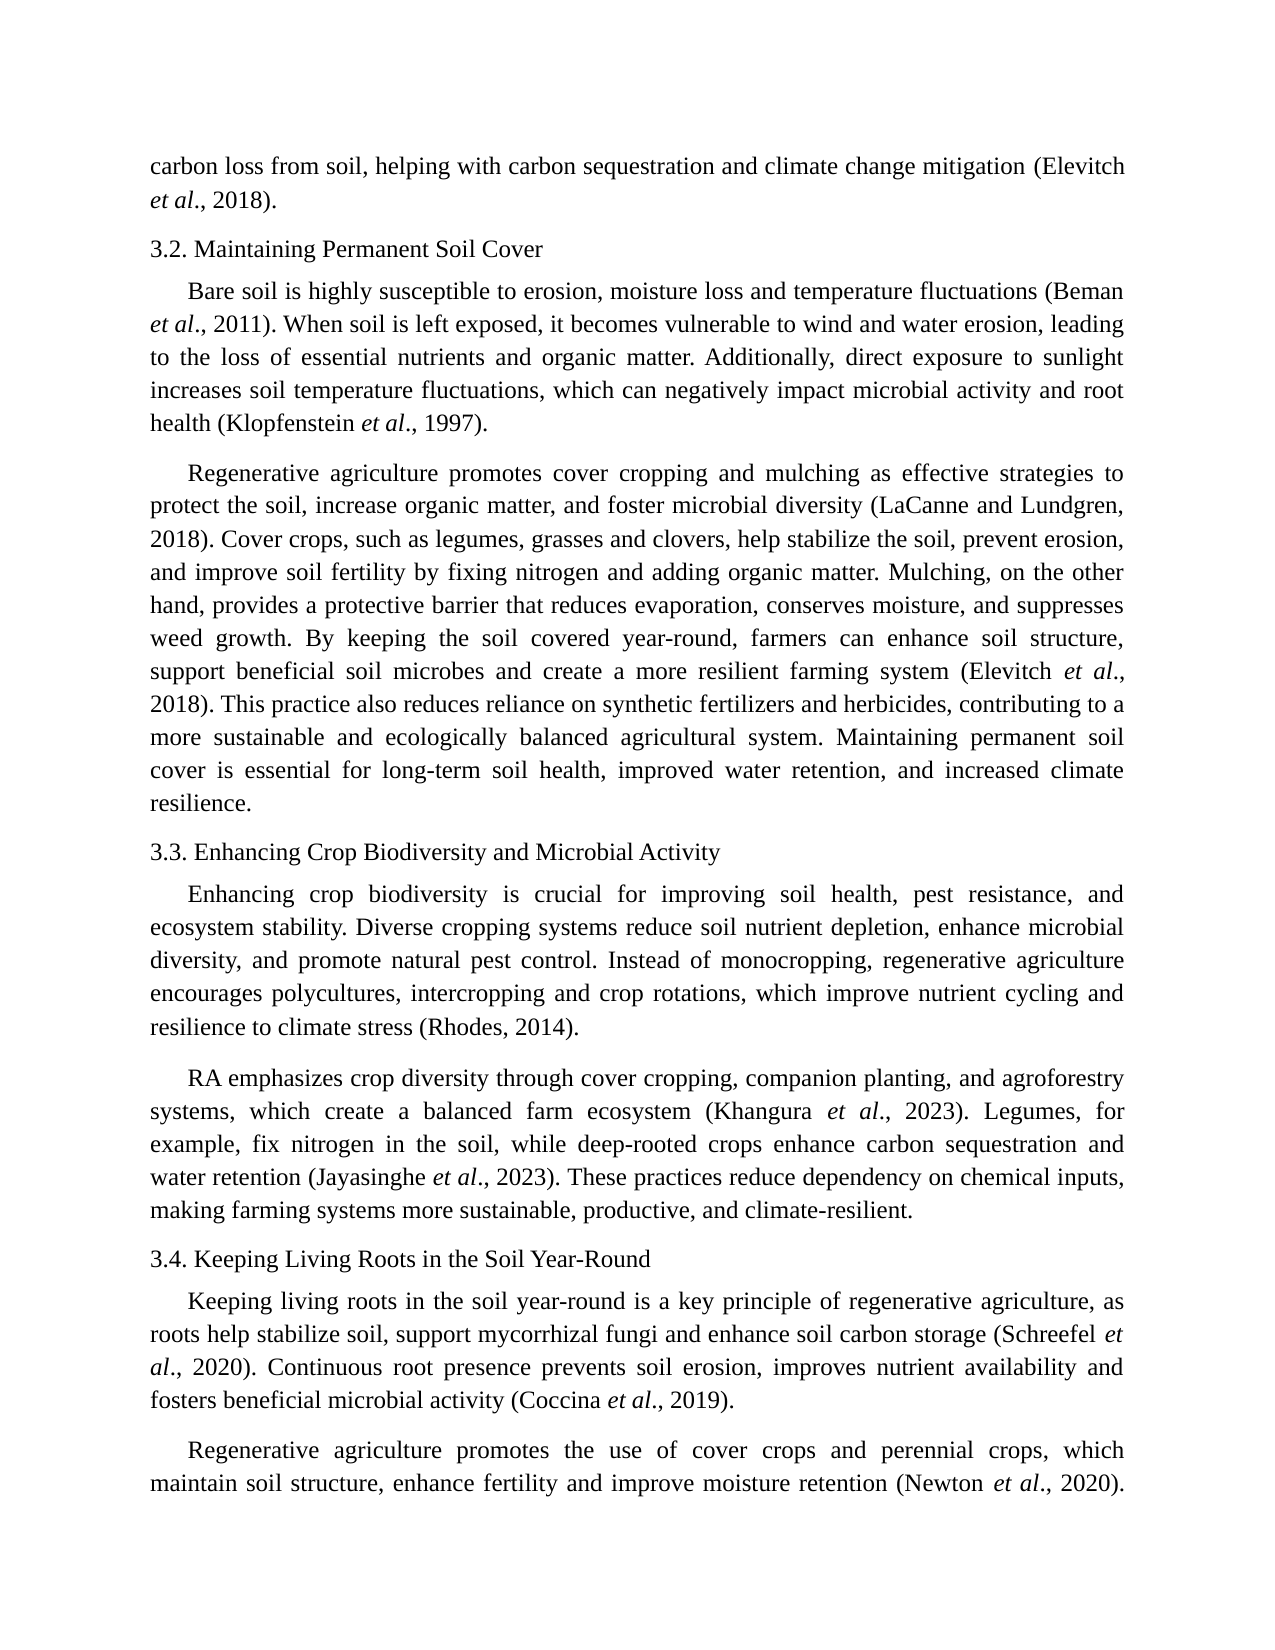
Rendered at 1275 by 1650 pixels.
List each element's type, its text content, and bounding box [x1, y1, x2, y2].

text Enhancing crop biodiversity is crucial for improving soil health, pest resistance, and ecosystem stability. Diverse cropping systems reduce soil nutrient depletion, enhance microbial diversity, and promote natural pest control. Instead of monocropping, regenerative agriculture encourages polycultures, intercropping and crop rotations, which improve nutrient cycling and resilience to climate stress (Rhodes, 2014). [150, 879, 1125, 1042]
subtitle 3.3. Enhancing Crop Biodiversity and Microbial Activity [150, 837, 1125, 866]
text RA emphasizes crop diversity through cover cropping, companion planting, and agroforestry systems, which create a balanced farm ecosystem (Khangura et al., 2023). Legumes, for example, fix nitrogen in the soil, while deep-rooted crops enhance carbon sequestration and water retention (Jayasinghe et al., 2023). These practices reduce dependency on chemical inputs, making farming systems more sustainable, productive, and climate-resilient. [150, 1063, 1125, 1224]
text Keeping living roots in the soil year-round is a key principle of regenerative agriculture, as roots help stabilize soil, support mycorrhizal fungi and enhance soil carbon storage (Schreefel et al., 2020). Continuous root presence prevents soil erosion, improves nutrient availability and fosters beneficial microbial activity (Coccina et al., 2019). [150, 1286, 1125, 1414]
subtitle 3.2. Maintaining Permanent Soil Cover [150, 234, 1125, 263]
text Bare soil is highly susceptible to erosion, moisture loss and temperature fluctuations (Beman et al., 2011). When soil is left exposed, it becomes vulnerable to wind and water erosion, leading to the loss of essential nutrients and organic matter. Additionally, direct exposure to sunlight increases soil temperature fluctuations, which can negatively impact microbial activity and root health (Klopfenstein et al., 1997). [150, 276, 1125, 437]
subtitle 3.4. Keeping Living Roots in the Soil Year-Round [150, 1244, 1125, 1273]
text Regenerative agriculture promotes cover cropping and mulching as effective strategies to protect the soil, increase organic matter, and foster microbial diversity (LaCanne and Lundgren, 2018). Cover crops, such as legumes, grasses and clovers, help stabilize the soil, prevent erosion, and improve soil fertility by fixing nitrogen and adding organic matter. Mulching, on the other hand, provides a protective barrier that reduces evaporation, conserves moisture, and suppresses weed growth. By keeping the soil covered year-round, farmers can enhance soil structure, support beneficial soil microbes and create a more resilient farming system (Elevitch et al., 2018). This practice also reduces reliance on synthetic fertilizers and herbicides, contributing to a more sustainable and ecologically balanced agricultural system. Maintaining permanent soil cover is essential for long-term soil health, improved water retention, and increased climate resilience. [150, 458, 1125, 817]
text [150, 1435, 1125, 1496]
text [150, 150, 1125, 213]
